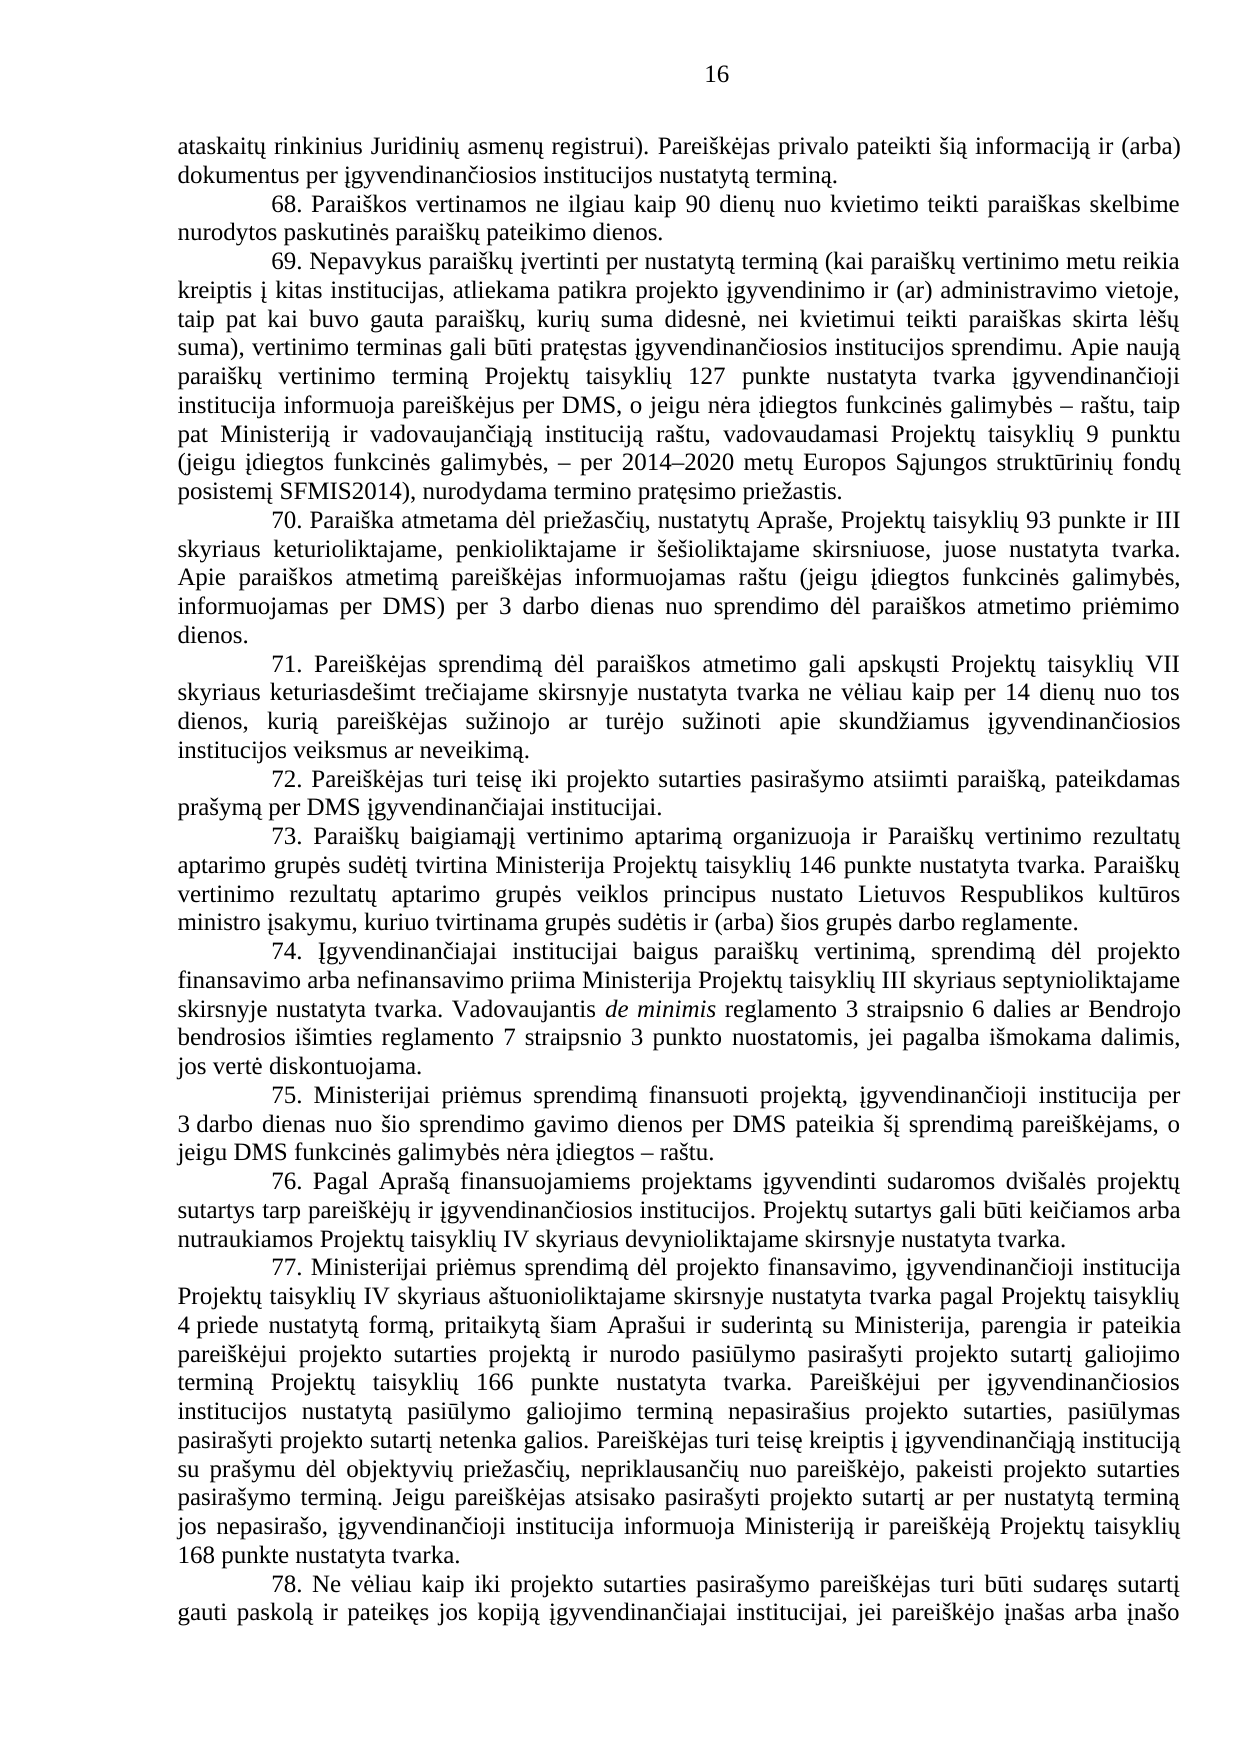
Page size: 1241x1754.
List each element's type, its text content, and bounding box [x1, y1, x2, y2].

text 71. Pareiškėjas sprendimą dėl paraiškos atmetimo gali apskųsti Projektų taisyklių VII skyriaus keturiasdešimt trečiajame skirsnyje nustatyta tvarka ne vėliau kaip per 14 dienų nuo tos dienos, kurią pareiškėjas sužinojo ar turėjo sužinoti apie skundžiamus įgyvendinančiosios institucijos veiksmus ar neveikimą. [177, 649, 1181, 764]
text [177, 131, 1181, 189]
text 70. Paraiška atmetama dėl priežasčių, nustatytų Apraše, Projektų taisyklių 93 punkte ir III skyriaus keturioliktajame, penkioliktajame ir šešioliktajame skirsniuose, juose nustatyta tvarka. Apie paraiškos atmetimą pareiškėjas informuojamas raštu (jeigu įdiegtos funkcinės galimybės, informuojamas per DMS) per 3 darbo dienas nuo sprendimo dėl paraiškos atmetimo priėmimo dienos. [177, 505, 1181, 649]
text 68. Paraiškos vertinamos ne ilgiau kaip 90 dienų nuo kvietimo teikti paraiškas skelbime nurodytos paskutinės paraiškų pateikimo dienos. [177, 189, 1181, 246]
text 77. Ministerijai priėmus sprendimą dėl projekto finansavimo, įgyvendinančioji institucija Projektų taisyklių IV skyriaus aštuonioliktajame skirsnyje nustatyta tvarka pagal Projektų taisyklių 4 priede nustatytą formą, pritaikytą šiam Aprašui ir suderintą su Ministerija, parengia ir pateikia pareiškėjui projekto sutarties projektą ir nurodo pasiūlymo pasirašyti projekto sutartį galiojimo terminą Projektų taisyklių 166 punkte nustatyta tvarka. Pareiškėjui per įgyvendinančiosios institucijos nustatytą pasiūlymo galiojimo terminą nepasirašius projekto sutarties, pasiūlymas pasirašyti projekto sutartį netenka galios. Pareiškėjas turi teisę kreiptis į įgyvendinančiąją instituciją su prašymu dėl objektyvių priežasčių, nepriklausančių nuo pareiškėjo, pakeisti projekto sutarties pasirašymo terminą. Jeigu pareiškėjas atsisako pasirašyti projekto sutartį ar per nustatytą terminą jos nepasirašo, įgyvendinančioji institucija informuoja Ministeriją ir pareiškėją Projektų taisyklių 168 punkte nustatyta tvarka. [177, 1252, 1181, 1569]
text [177, 1569, 1181, 1626]
text 76. Pagal Aprašą finansuojamiems projektams įgyvendinti sudaromos dvišalės projektų sutartys tarp pareiškėjų ir įgyvendinančiosios institucijos. Projektų sutartys gali būti keičiamos arba nutraukiamos Projektų taisyklių IV skyriaus devynioliktajame skirsnyje nustatyta tvarka. [177, 1166, 1181, 1252]
text 74. Įgyvendinančiajai institucijai baigus paraiškų vertinimą, sprendimą dėl projekto finansavimo arba nefinansavimo priima Ministerija Projektų taisyklių III skyriaus septynioliktajame skirsnyje nustatyta tvarka. Vadovaujantis de minimis reglamento 3 straipsnio 6 dalies ar Bendrojo bendrosios išimties reglamento 7 straipsnio 3 punkto nuostatomis, jei pagalba išmokama dalimis, jos vertė diskontuojama. [177, 936, 1181, 1080]
text 72. Pareiškėjas turi teisę iki projekto sutarties pasirašymo atsiimti paraišką, pateikdamas prašymą per DMS įgyvendinančiajai institucijai. [177, 764, 1181, 821]
text 73. Paraiškų baigiamąjį vertinimo aptarimą organizuoja ir Paraiškų vertinimo rezultatų aptarimo grupės sudėtį tvirtina Ministerija Projektų taisyklių 146 punkte nustatyta tvarka. Paraiškų vertinimo rezultatų aptarimo grupės veiklos principus nustato Lietuvos Respublikos kultūros ministro įsakymu, kuriuo tvirtinama grupės sudėtis ir (arba) šios grupės darbo reglamente. [177, 821, 1181, 936]
text 75. Ministerijai priėmus sprendimą finansuoti projektą, įgyvendinančioji institucija per 3 darbo dienas nuo šio sprendimo gavimo dienos per DMS pateikia šį sprendimą pareiškėjams, o jeigu DMS funkcinės galimybės nėra įdiegtos – raštu. [177, 1080, 1181, 1166]
text 69. Nepavykus paraiškų įvertinti per nustatytą terminą (kai paraiškų vertinimo metu reikia kreiptis į kitas institucijas, atliekama patikra projekto įgyvendinimo ir (ar) administravimo vietoje, taip pat kai buvo gauta paraiškų, kurių suma didesnė, nei kvietimui teikti paraiškas skirta lėšų suma), vertinimo terminas gali būti pratęstas įgyvendinančiosios institucijos sprendimu. Apie naują paraiškų vertinimo terminą Projektų taisyklių 127 punkte nustatyta tvarka įgyvendinančioji institucija informuoja pareiškėjus per DMS, o jeigu nėra įdiegtos funkcinės galimybės – raštu, taip pat Ministeriją ir vadovaujančiąją instituciją raštu, vadovaudamasi Projektų taisyklių 9 punktu (jeigu įdiegtos funkcinės galimybės, – per 2014–2020 metų Europos Sąjungos struktūrinių fondų posistemį SFMIS2014), nurodydama termino pratęsimo priežastis. [177, 246, 1181, 505]
